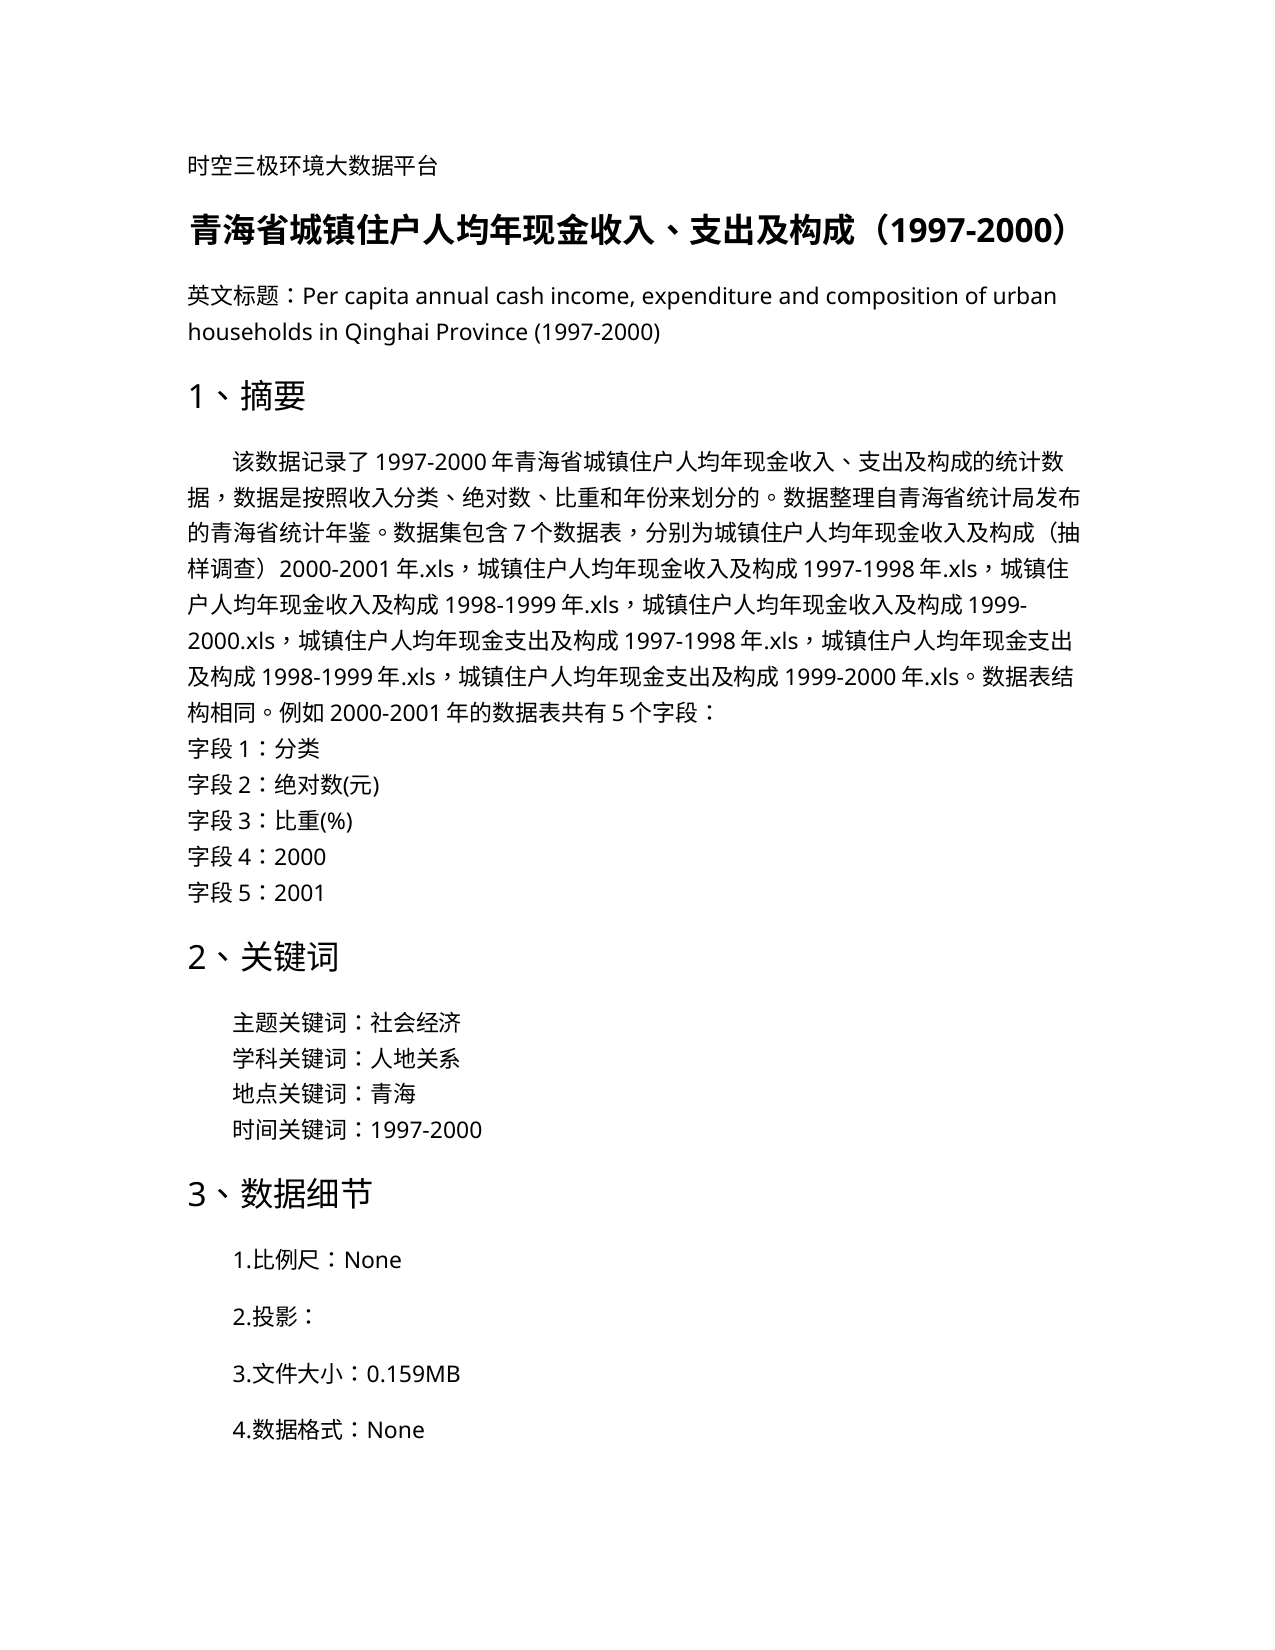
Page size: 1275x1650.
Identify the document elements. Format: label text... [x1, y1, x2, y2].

text 时空三极环境大数据平台 [187, 150, 1087, 181]
text 3.文件大小：0.159MB [232, 1358, 1087, 1389]
text 2.投影： [232, 1301, 1087, 1332]
text 主题关键词：社会经济 学科关键词：人地关系 地点关键词：青海 时间关键词：1997-2000 [232, 1007, 1087, 1146]
text 3、数据细节 [187, 1171, 1087, 1217]
text 4.数据格式：None [232, 1414, 1087, 1446]
text 1.比例尺：None [232, 1244, 1087, 1275]
text 英文标题：Per capita annual cash income, expenditure and composition of urban households in Qinghai Province (1997-2000) [187, 280, 1087, 347]
text 该数据记录了1997-2000年青海省城镇住户人均年现金收入、支出及构成的统计数据，数据是按照收入分类、绝对数、比重和年份来划分的。数据整理自青海省统计局发布的青海省统计年鉴。数据集包含7个数据表，分别为城镇住户人均年现金收入及构成（抽样调查）2000-2001年.xls，城镇住户人均年现金收入及构成1997-1998年.xls，城镇住户人均年现金收入及构成1998-1999年.xls，城镇住户人均年现金收入及构成1999-2000.xls，城镇住户人均年现金支出及构成1997-1998年.xls，城镇住户人均年现金支出及构成1998-1999年.xls，城镇住户人均年现金支出及构成1999-2000年.xls。数据表结构相同。例如2000-2001年的数据表共有5个字段： 字段1：分类 字段2：绝对数(元) 字段3：比重(%) 字段4：2000 字段5：2001 [187, 446, 1087, 908]
text 青海省城镇住户人均年现金收入、支出及构成（1997-2000） [187, 207, 1087, 252]
text 1、摘要 [187, 372, 1087, 418]
text 2、关键词 [187, 933, 1087, 979]
